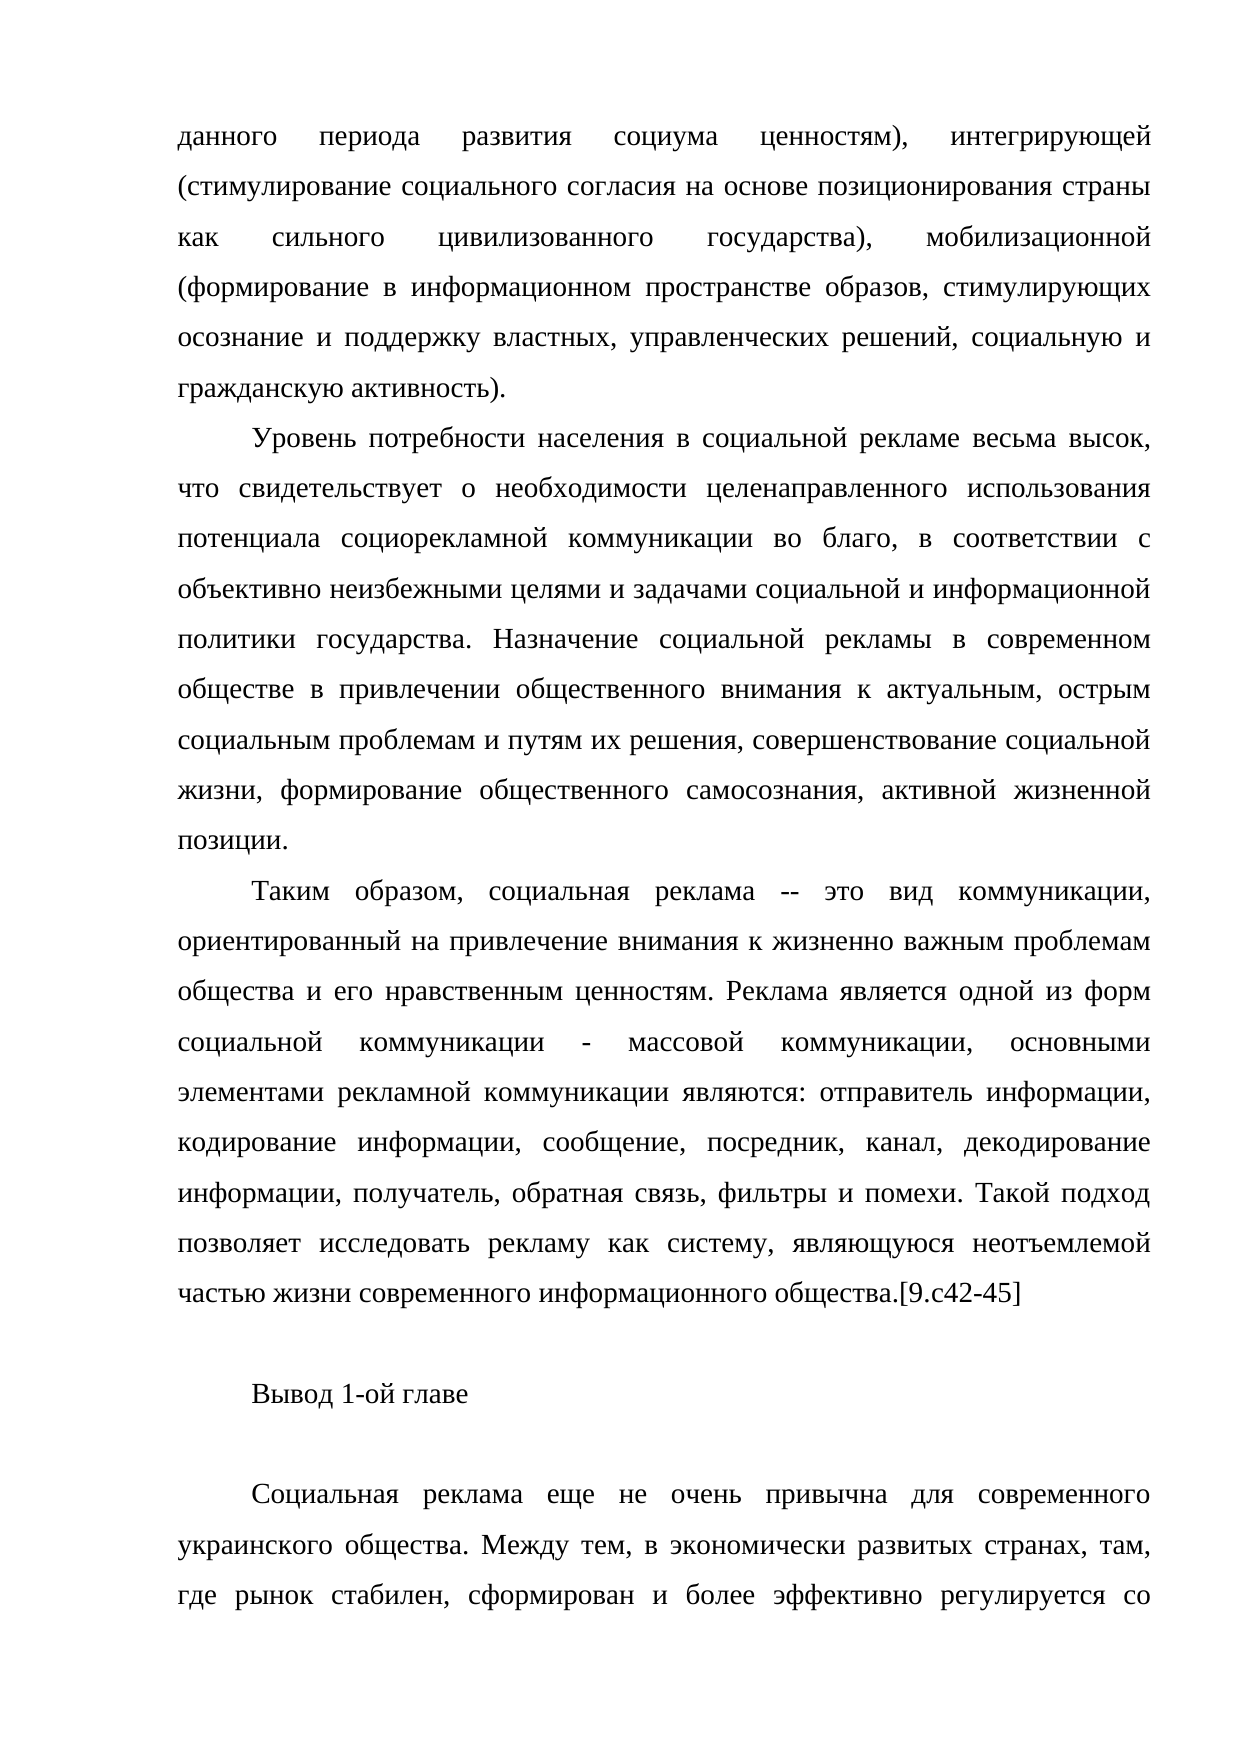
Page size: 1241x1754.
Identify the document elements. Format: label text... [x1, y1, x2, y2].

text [177, 1477, 1152, 1611]
text Вывод 1-ой главе [177, 1376, 1152, 1409]
text Таким образом, социальная реклама -- это вид коммуникации, ориентированный на привлечение внимания к жизненно важным проблемам общества и его нравственным ценностям. Реклама является одной из форм социальной коммуникации - массовой коммуникации, основными элементами рекламной коммуникации являются: отправитель информации, кодирование информации, сообщение, посредник, канал, декодирование информации, получатель, обратная связь, фильтры и помехи. Такой подход позволяет исследовать рекламу как систему, являющуюся неотъемлемой частью жизни современного информационного общества.[9.c42-45] [177, 873, 1152, 1309]
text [177, 118, 1152, 403]
text Уровень потребности населения в социальной рекламе весьма высок, что свидетельствует о необходимости целенаправленного использования потенциала социорекламной коммуникации во благо, в соответствии с объективно неизбежными целями и задачами социальной и информационной политики государства. Назначение социальной рекламы в современном обществе в привлечении общественного внимания к актуальным, острым социальным проблемам и путям их решения, совершенствование социальной жизни, формирование общественного самосознания, активной жизненной позиции. [177, 420, 1152, 856]
